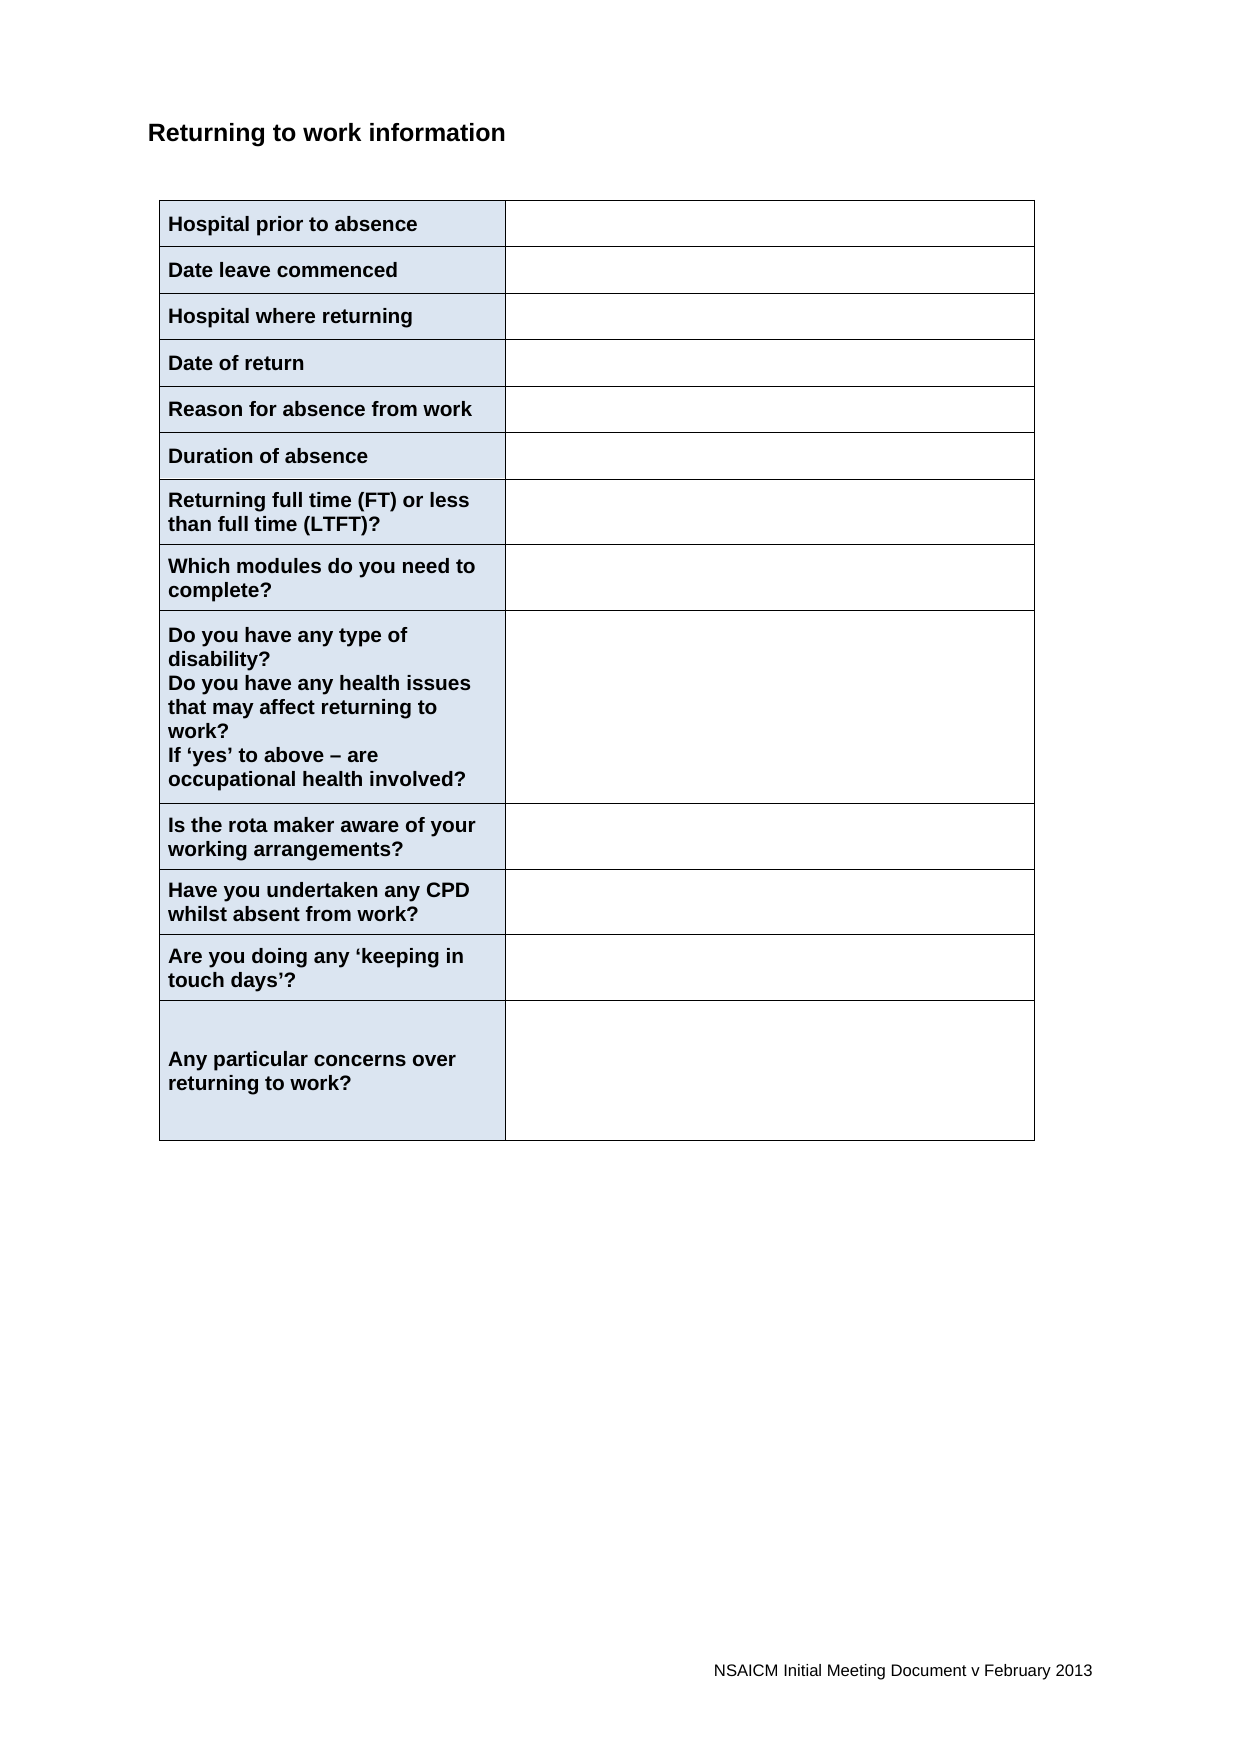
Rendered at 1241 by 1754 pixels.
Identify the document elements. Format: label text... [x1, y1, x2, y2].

table_cell [506, 870, 1034, 934]
table_cell Any particular concerns over returning to work? [160, 1001, 505, 1140]
table_cell Have you undertaken any CPD whilst absent from work? [160, 870, 505, 934]
table_header [506, 201, 1034, 246]
table_cell [506, 340, 1034, 386]
table_cell Is the rota maker aware of your working arrangements? [160, 804, 505, 869]
table_cell [506, 1001, 1034, 1140]
table_cell [506, 387, 1034, 432]
table_header Hospital prior to absence [160, 201, 505, 246]
table_cell [506, 294, 1034, 339]
table_cell Which modules do you need to complete? [160, 545, 505, 610]
table_cell Reason for absence from work [160, 387, 505, 432]
table_cell Hospital where returning [160, 294, 505, 339]
table_cell [506, 433, 1034, 478]
table_cell [506, 247, 1034, 293]
table_cell Returning full time (FT) or less than full time (LTFT)? [160, 480, 505, 544]
table_cell [506, 480, 1034, 544]
table_cell [506, 935, 1034, 1000]
table_cell Duration of absence [160, 433, 505, 478]
table_cell Date leave commenced [160, 247, 505, 293]
table_cell [506, 611, 1034, 803]
text Returning to work information [148, 118, 1092, 147]
table_cell Do you have any type of disability? Do you have any health issues that may affect returning to work? If ‘yes’ to above – are occupational health involved? [160, 611, 505, 803]
table_cell Date of return [160, 340, 505, 386]
table_cell [506, 545, 1034, 610]
table_cell [506, 804, 1034, 869]
table_cell Are you doing any ‘keeping in touch days’? [160, 935, 505, 1000]
